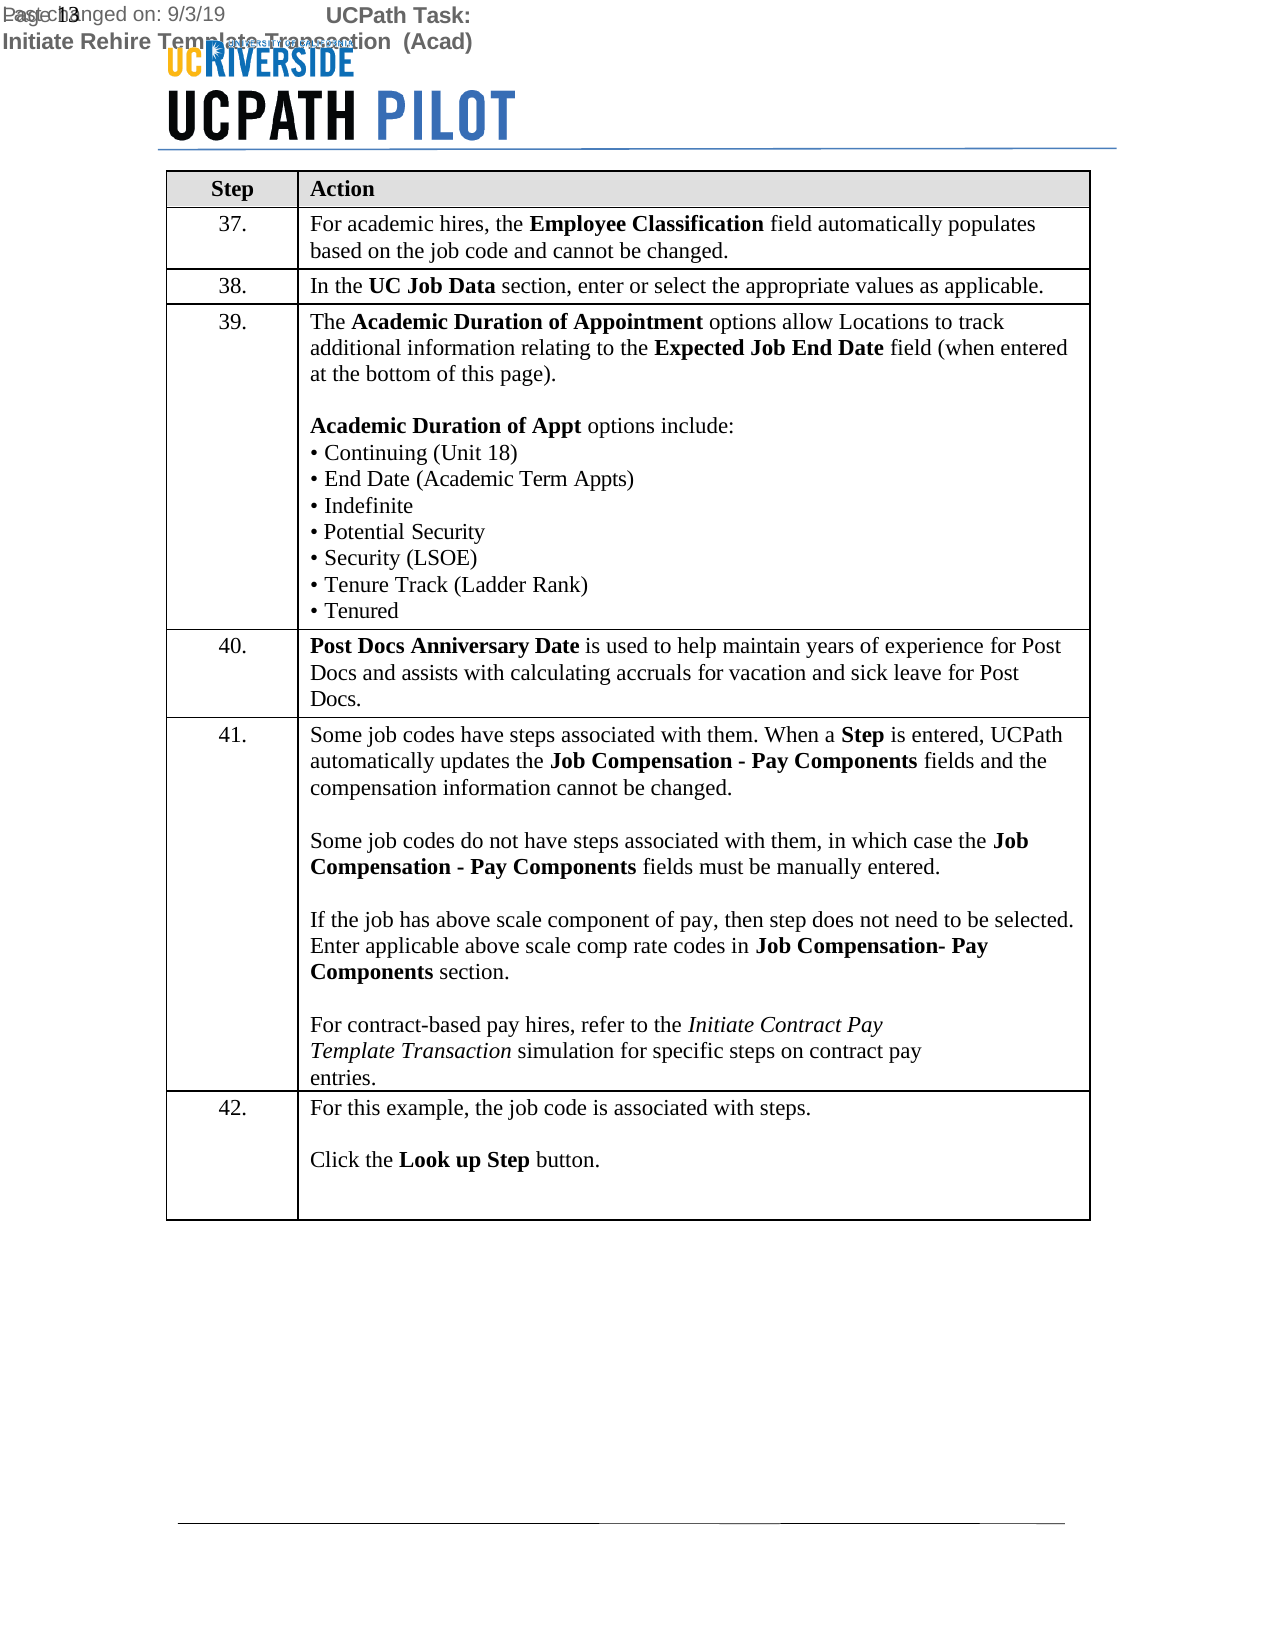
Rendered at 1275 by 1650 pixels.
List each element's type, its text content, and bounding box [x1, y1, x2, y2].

picture [158, 30, 523, 148]
table_cell 39. [167, 305, 297, 628]
table_cell In the UC Job Data section, enter or select the appropriate values as applicable. [299, 270, 1089, 303]
table_cell Post Docs Anniversary Date is used to help maintain years of experience for Post Docs and assists with calculating accruals for vacation and sick leave for Post Docs. [299, 630, 1089, 717]
table_cell 37. [167, 208, 297, 268]
table_cell The Academic Duration of Appointment options allow Locations to track additional information relating to the Expected Job End Date field (when entered at the bottom of this page). Academic Duration of Appt options include: Continuing (Unit 18) End Date (Academic Term Appts) Indefinite Potential Security Security (LSOE) Tenure Track (Ladder Rank) Tenured [299, 305, 1089, 628]
table_header Step [167, 172, 297, 206]
table_cell 41. [167, 718, 297, 1090]
table_cell Some job codes have steps associated with them. When a Step is entered, UCPath automatically updates the Job Compensation - Pay Components fields and the compensation information cannot be changed. Some job codes do not have steps associated with them, in which case the Job Compensation - Pay Components fields must be manually entered. If the job has above scale component of pay, then step does not need to be selected. Enter applicable above scale comp rate codes in Job Compensation- Pay Components section. For contract-based pay hires, refer to the Initiate Contract Pay Template Transaction simulation for specific steps on contract pay entries. [299, 718, 1089, 1090]
table_header Action [299, 172, 1089, 206]
table_cell For academic hires, the Employee Classification field automatically populates based on the job code and cannot be changed. [299, 208, 1089, 268]
table_cell 42. [167, 1092, 297, 1219]
table_cell For this example, the job code is associated with steps. Click the Look up Step button. [299, 1092, 1089, 1219]
table_cell 38. [167, 270, 297, 303]
table_cell 40. [167, 630, 297, 717]
